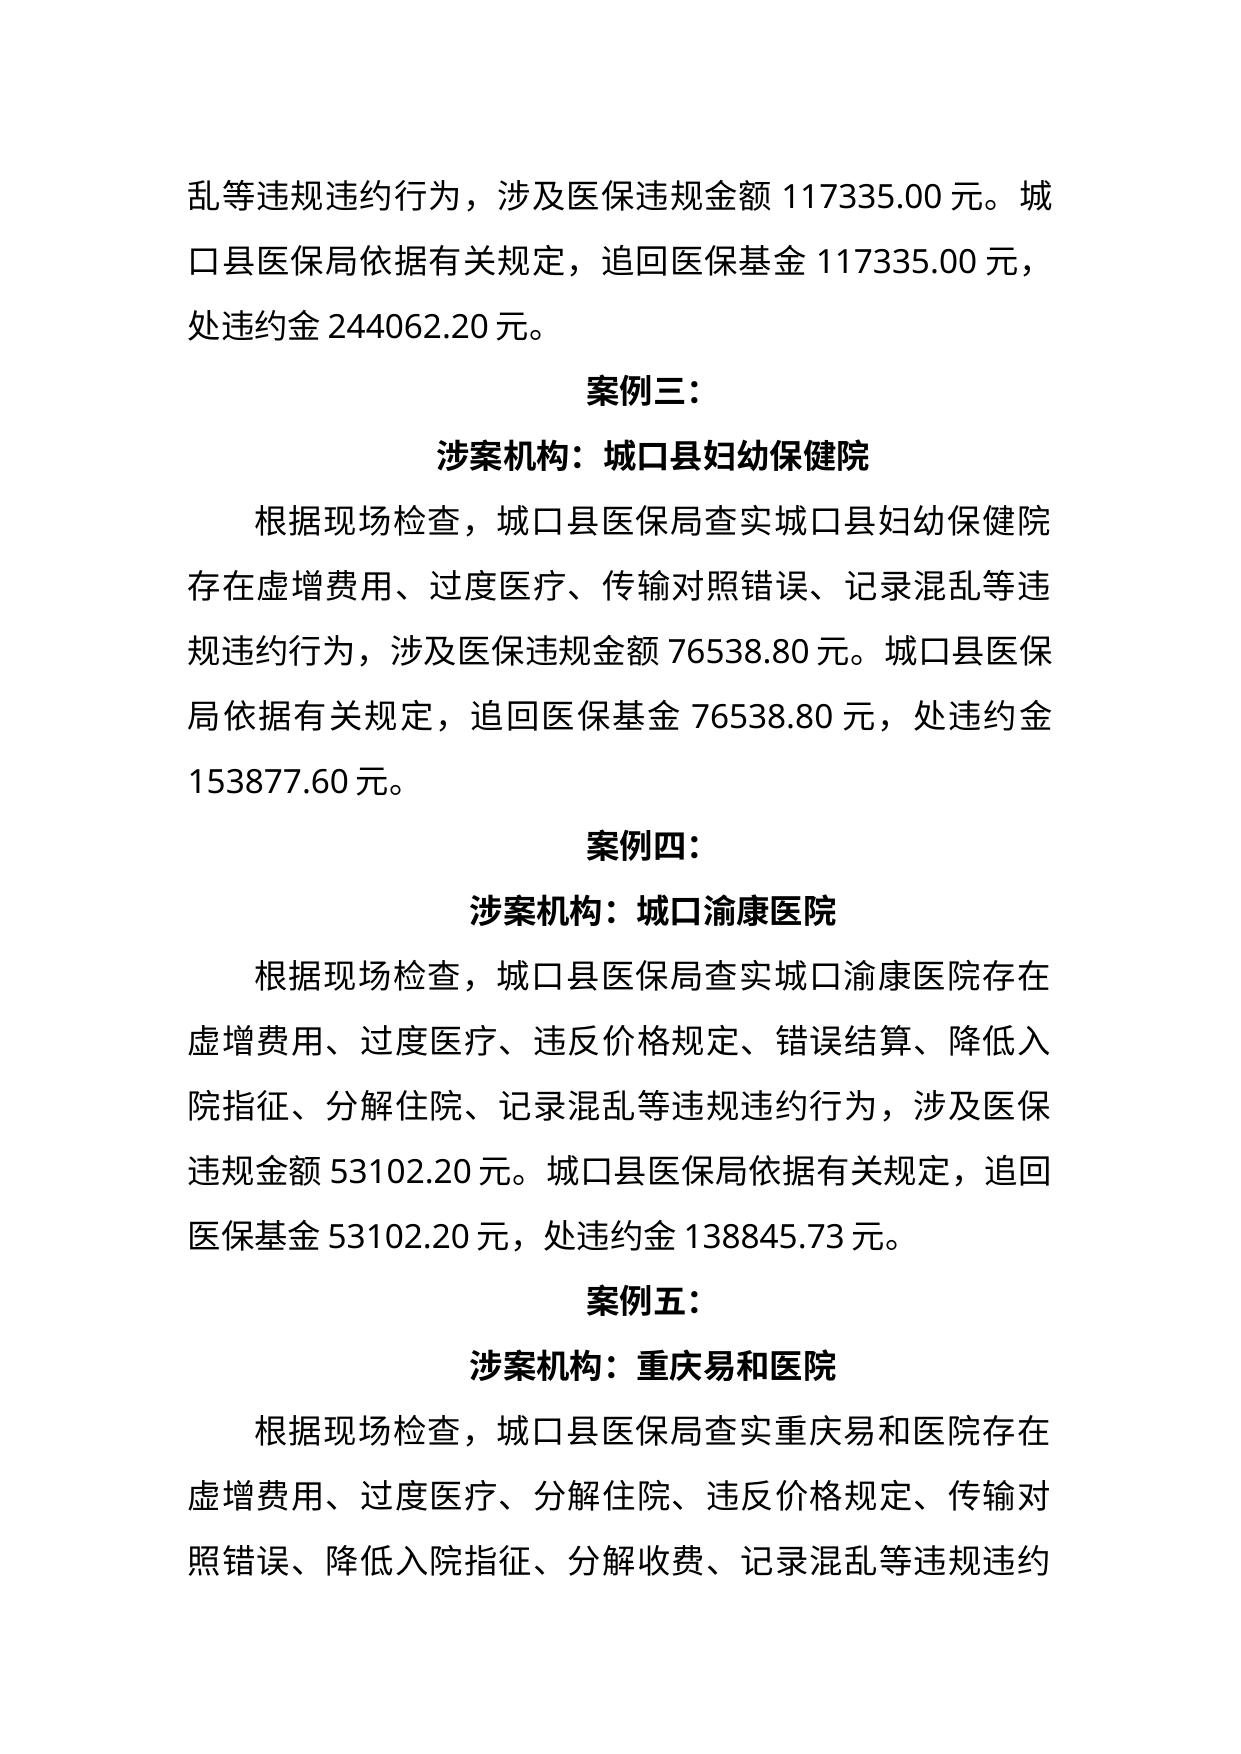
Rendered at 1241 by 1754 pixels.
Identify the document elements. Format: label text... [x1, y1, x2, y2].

text 案例三： [187, 357, 1053, 422]
text 案例四： [187, 812, 1053, 877]
text 根据现场检查，城口县医保局查实城口县妇幼保健院存在虚增费用、过度医疗、传输对照错误、记录混乱等违规违约行为，涉及医保违规金额76538.80元。城口县医保局依据有关规定，追回医保基金76538.80元，处违约金153877.60元。 [187, 487, 1053, 812]
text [187, 1397, 1053, 1592]
text 涉案机构：城口渝康医院 [187, 877, 1053, 942]
text 案例五： [187, 1267, 1053, 1332]
text 涉案机构：重庆易和医院 [187, 1332, 1053, 1397]
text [187, 162, 1053, 357]
text 涉案机构：城口县妇幼保健院 [187, 422, 1053, 487]
text 根据现场检查，城口县医保局查实城口渝康医院存在虚增费用、过度医疗、违反价格规定、错误结算、降低入院指征、分解住院、记录混乱等违规违约行为，涉及医保违规金额53102.20元。城口县医保局依据有关规定，追回医保基金53102.20元，处违约金138845.73元。 [187, 942, 1053, 1267]
